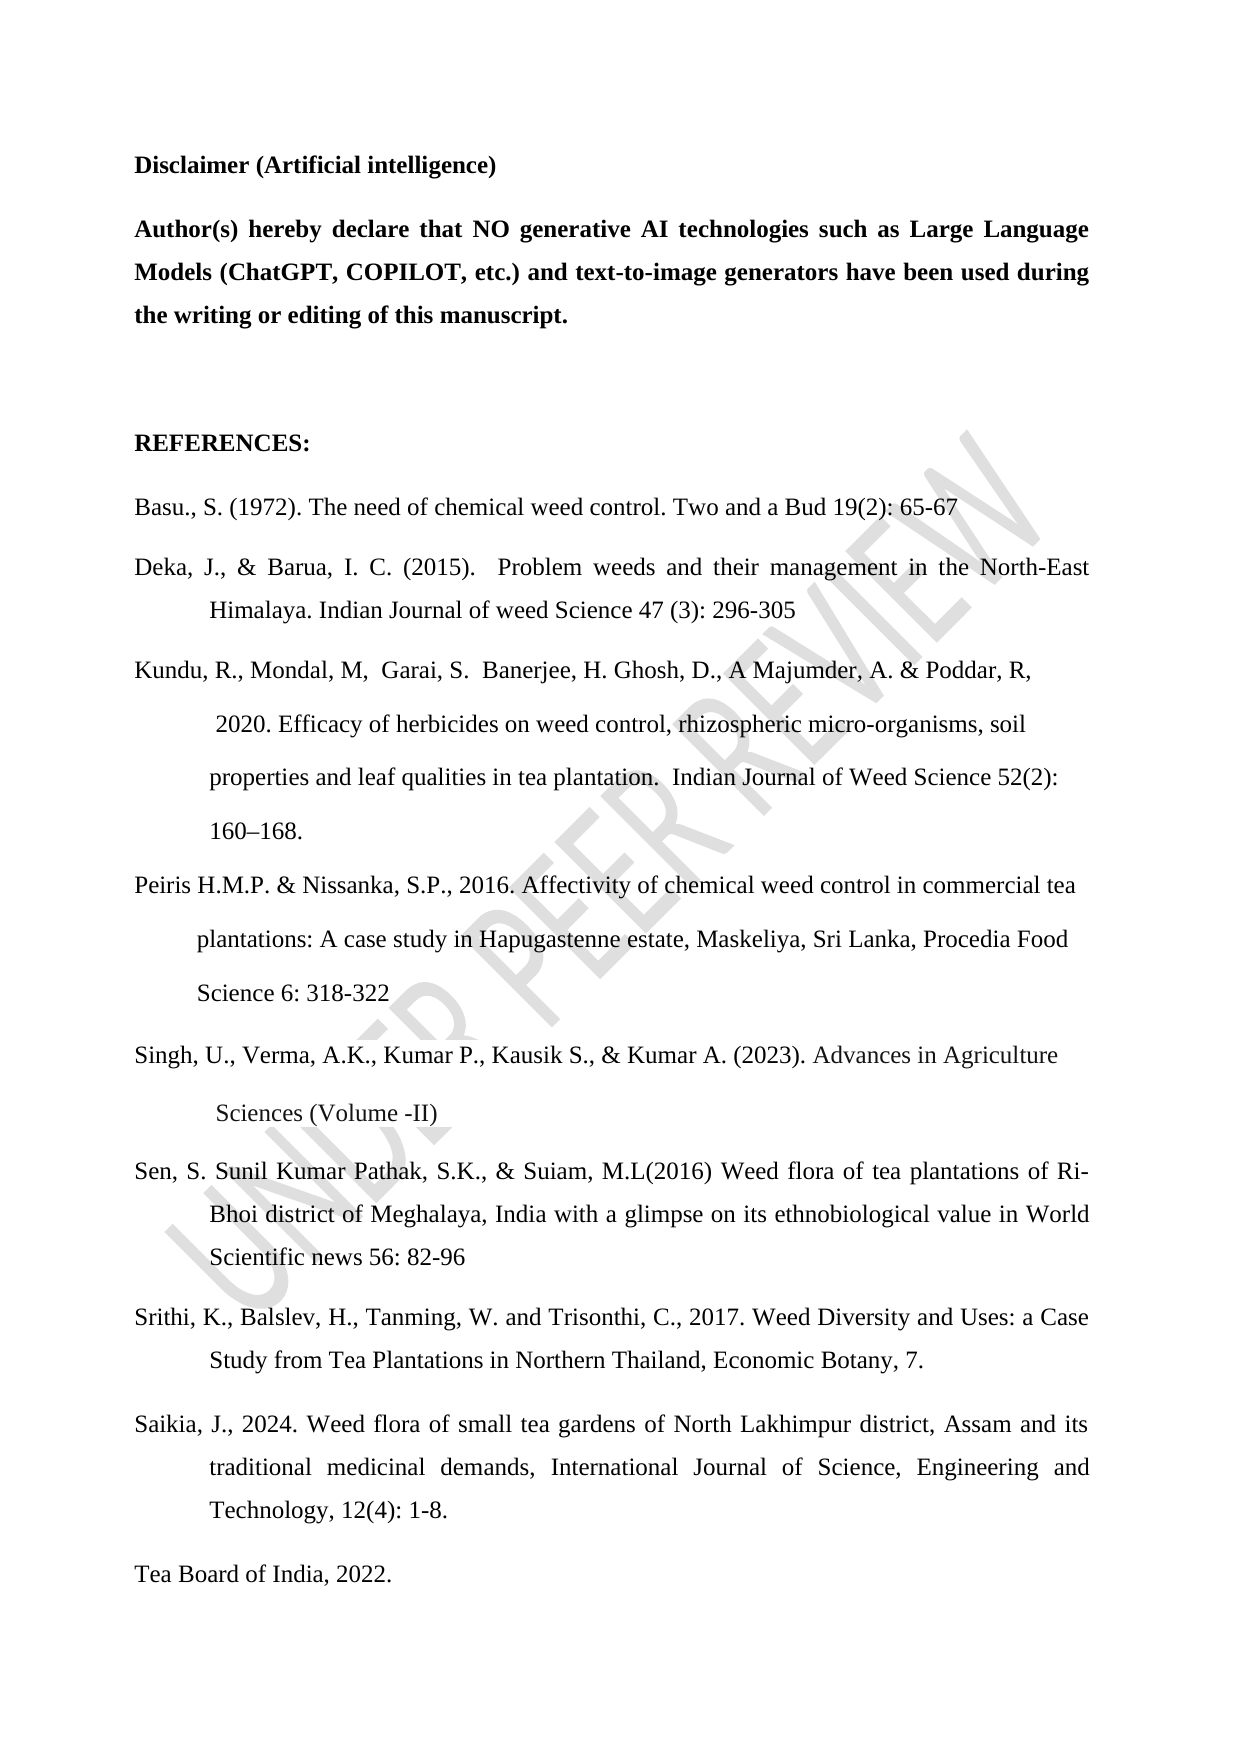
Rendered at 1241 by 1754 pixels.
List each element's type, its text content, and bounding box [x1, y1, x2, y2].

text Disclaimer (Artificial intelligence) [134, 150, 1090, 179]
text 160–168. [134, 816, 1090, 845]
text Tea Board of India, 2022. [134, 1559, 1090, 1588]
text Author(s) hereby declare that NO generative AI technologies such as Large Language Models (ChatGPT, COPILOT, etc.) and text-to-image generators have been used during the writing or editing of this manuscript. [134, 214, 1090, 329]
text properties and leaf qualities in tea plantation. Indian Journal of Weed Science 52(2): [134, 762, 1090, 791]
text plantations: A case study in Hapugastenne estate, Maskeliya, Sri Lanka, Procedia Food [134, 924, 1090, 953]
text Sciences (Volume -II) [134, 1098, 1090, 1127]
text REFERENCES: [134, 428, 1090, 457]
text Srithi, K., Balslev, H., Tanming, W. and Trisonthi, C., 2017. Weed Diversity and Uses: a Case Study from Tea Plantations in Northern Thailand, Economic Botany, 7. [134, 1302, 1090, 1374]
text Saikia, J., 2024. Weed flora of small tea gardens of North Lakhimpur district, Assam and its traditional medicinal demands, International Journal of Science, Engineering and Technology, 12(4): 1-8. [134, 1409, 1090, 1524]
text Deka, J., & Barua, I. C. (2015). Problem weeds and their management in the North-East Himalaya. Indian Journal of weed Science 47 (3): 296-305 [134, 552, 1090, 624]
text Peiris H.M.P. & Nissanka, S.P., 2016. Affectivity of chemical weed control in commercial tea [134, 870, 1090, 899]
text Kundu, R., Mondal, M, Garai, S. Banerjee, H. Ghosh, D., A Majumder, A. & Poddar, R, [134, 655, 1090, 683]
text 2020. Efficacy of herbicides on weed control, rhizospheric micro-organisms, soil [134, 709, 1090, 737]
text Basu., S. (1972). The need of chemical weed control. Two and a Bud 19(2): 65-67 [134, 492, 1090, 521]
text Singh, U., Verma, A.K., Kumar P., Kausik S., & Kumar A. (2023). Advances in Agriculture [134, 1040, 1090, 1069]
text Science 6: 318-322 [134, 978, 1090, 1007]
text Sen, S. Sunil Kumar Pathak, S.K., & Suiam, M.L(2016) Weed flora of tea plantations of Ri-Bhoi district of Meghalaya, India with a glimpse on its ethnobiological value in World Scientific news 56: 82-96 [134, 1156, 1090, 1271]
